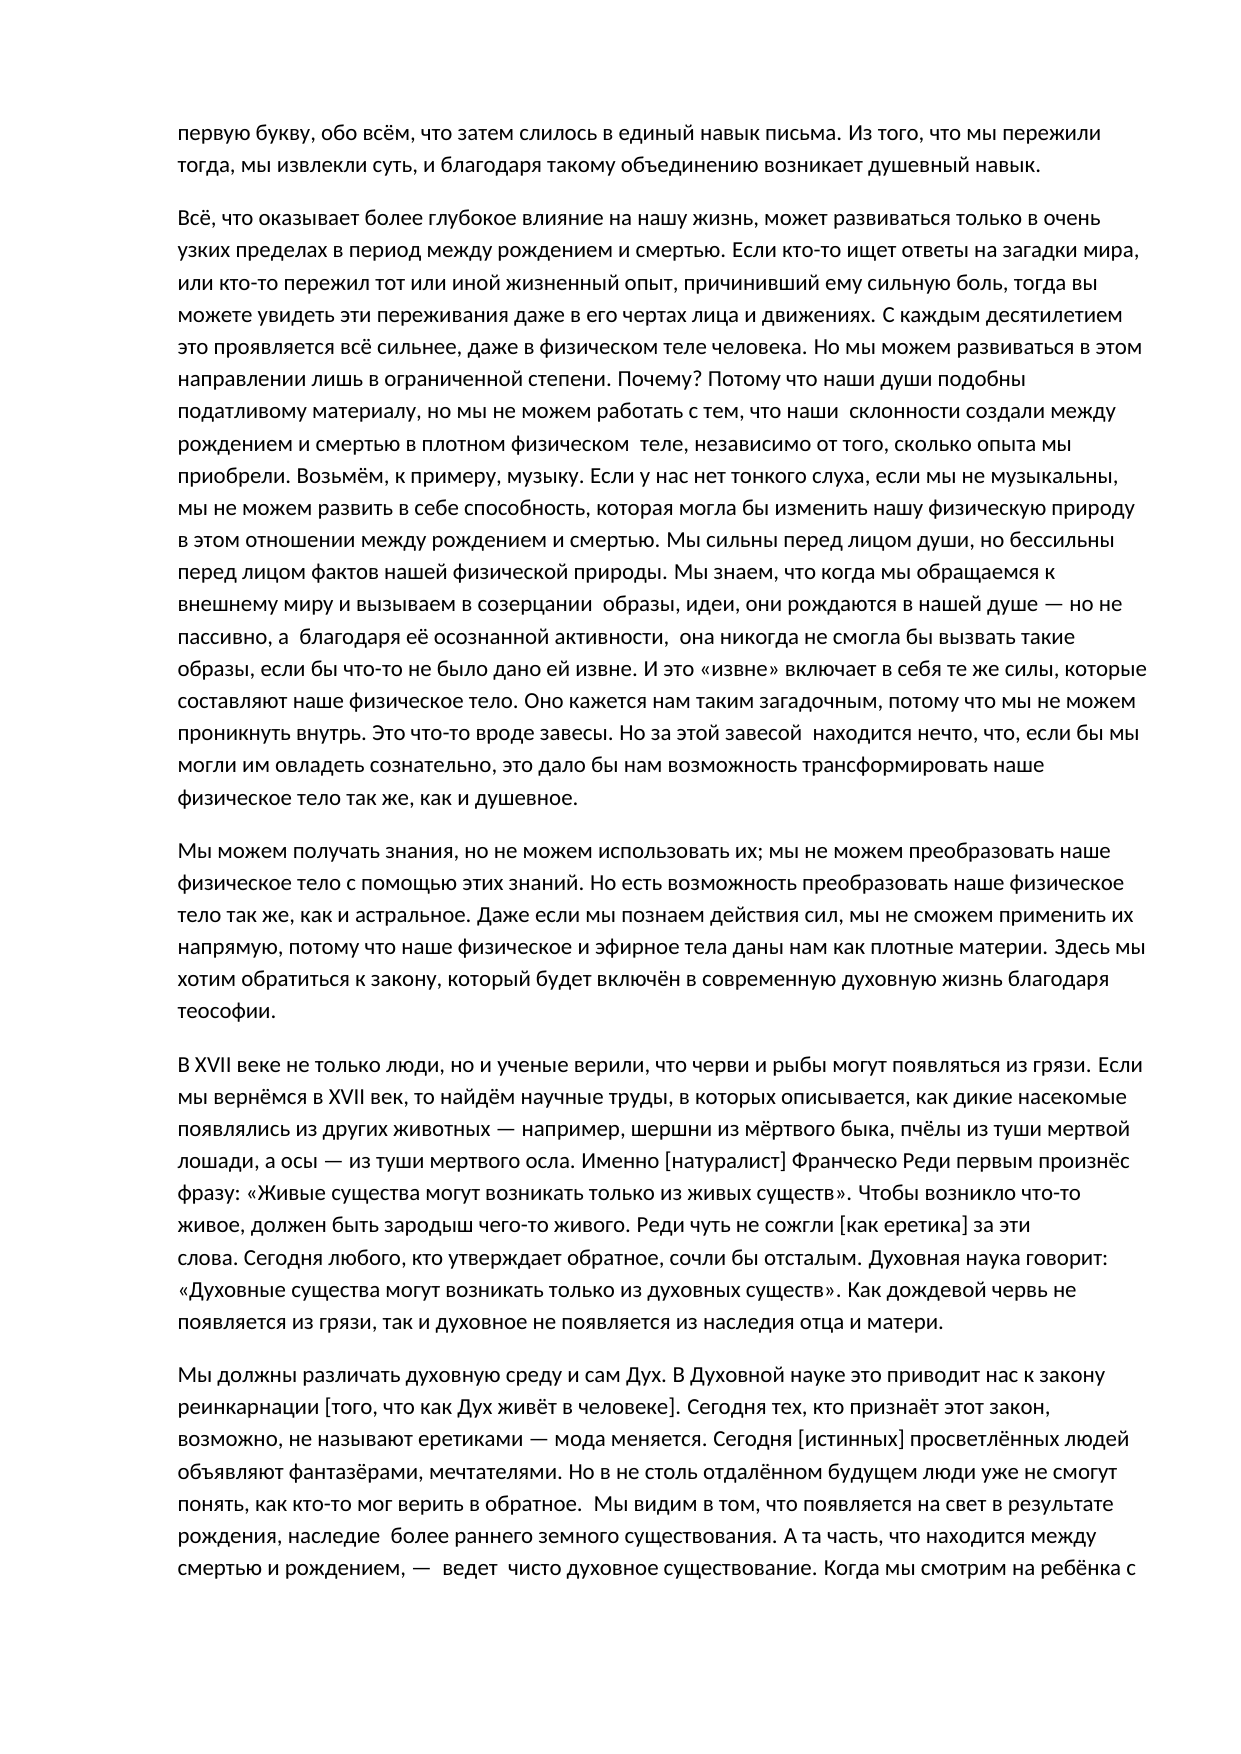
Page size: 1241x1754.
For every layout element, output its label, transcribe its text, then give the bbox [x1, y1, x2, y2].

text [177, 1360, 1152, 1581]
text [177, 118, 1152, 178]
text Мы можем получать знания, но не можем использовать их; мы не можем преобразовать наше физическое тело с помощью этих знаний. Но есть возможность преобразовать наше физическое тело так же, как и астральное. Даже если мы познаем действия сил, мы не сможем применить их напрямую, потому что наше физическое и эфирное тела даны нам как плотные материи. Здесь мы хотим обратиться к закону, который будет включён в современную духовную жизнь благодаря теософии. [177, 836, 1152, 1025]
text В XVII веке не только люди, но и ученые верили, что черви и рыбы могут появляться из грязи. Если мы вернёмся в XVII век, то найдём научные труды, в которых описывается, как дикие насекомые появлялись из других животных — например, шершни из мёртвого быка, пчёлы из туши мертвой лошади, а осы — из туши мертвого осла. Именно [натуралист] Франческо Реди первым произнёс фразу: «Живые существа могут возникать только из живых существ». Чтобы возникло что-то живое, должен быть зародыш чего-то живого. Реди чуть не сожгли [как еретика] за эти слова. Сегодня любого, кто утверждает обратное, сочли бы отсталым. Духовная наука говорит: «Духовные существа могут возникать только из духовных существ». Как дождевой червь не появляется из грязи, так и духовное не появляется из наследия отца и матери. [177, 1050, 1152, 1335]
text Всё, что оказывает более глубокое влияние на нашу жизнь, может развиваться только в очень узких пределах в период между рождением и смертью. Если кто-то ищет ответы на загадки мира, или кто-то пережил тот или иной жизненный опыт, причинивший ему сильную боль, тогда вы можете увидеть эти переживания даже в его чертах лица и движениях. С каждым десятилетием это проявляется всё сильнее, даже в физическом теле человека. Но мы можем развиваться в этом направлении лишь в ограниченной степени. Почему? Потому что наши души подобны податливому материалу, но мы не можем работать с тем, что наши склонности создали между рождением и смертью в плотном физическом теле, независимо от того, сколько опыта мы приобрели. Возьмём, к примеру, музыку. Если у нас нет тонкого слуха, если мы не музыкальны, мы не можем развить в себе способность, которая могла бы изменить нашу физическую природу в этом отношении между рождением и смертью. Мы сильны перед лицом души, но бессильны перед лицом фактов нашей физической природы. Мы знаем, что когда мы обращаемся к внешнему миру и вызываем в созерцании образы, идеи, они рождаются в нашей душе — но не пассивно, а благодаря её осознанной активности, она никогда не смогла бы вызвать такие образы, если бы что-то не было дано ей извне. И это «извне» включает в себя те же силы, которые составляют наше физическое тело. Оно кажется нам таким загадочным, потому что мы не можем проникнуть внутрь. Это что-то вроде завесы. Но за этой завесой находится нечто, что, если бы мы могли им овладеть сознательно, это дало бы нам возможность трансформировать наше физическое тело так же, как и душевное. [177, 203, 1152, 811]
